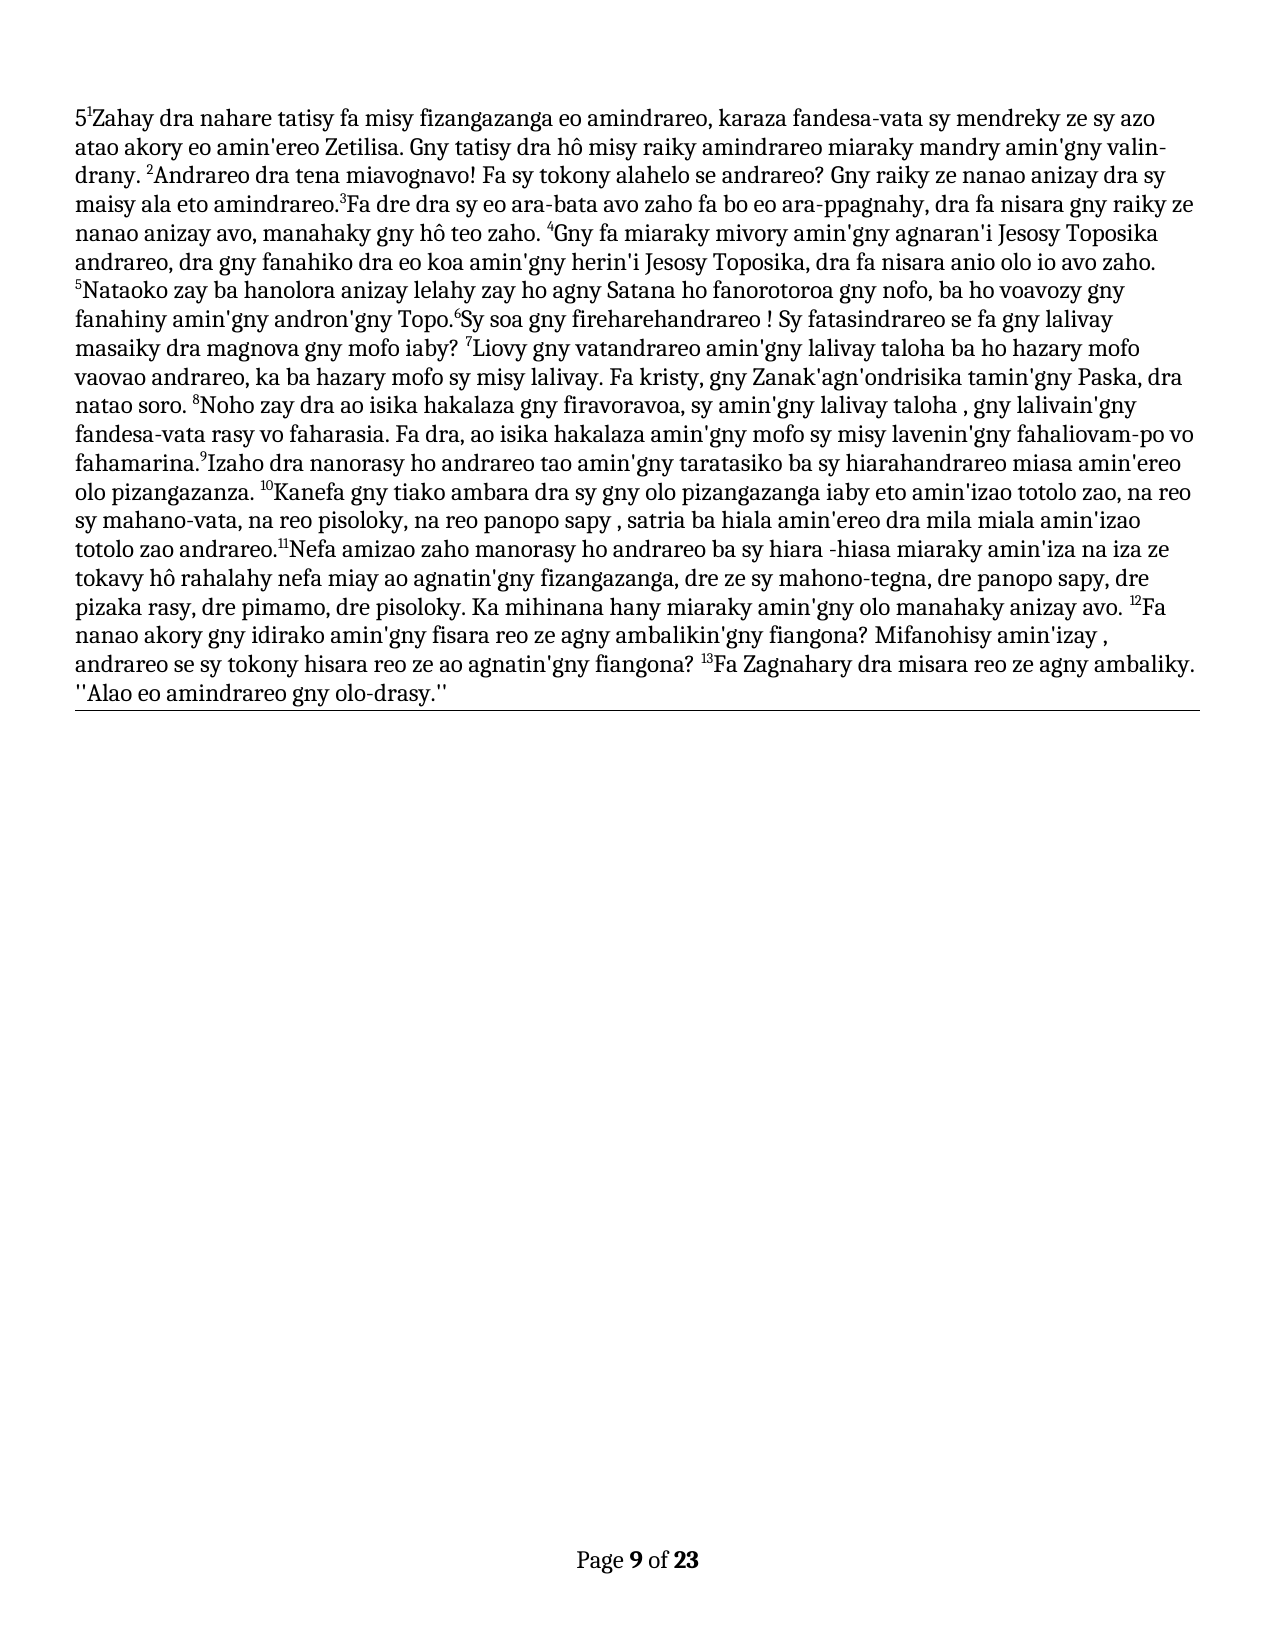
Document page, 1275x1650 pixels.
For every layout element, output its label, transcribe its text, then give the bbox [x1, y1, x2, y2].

text 51Zahay dra nahare tatisy fa misy fizangazanga eo amindrareo, karaza fandesa-vata sy mendreky ze sy azo atao akory eo amin'ereo Zetilisa. Gny tatisy dra hô misy raiky amindrareo miaraky mandry amin'gny valin-drany. 2Andrareo dra tena miavognavo! Fa sy tokony alahelo se andrareo? Gny raiky ze nanao anizay dra sy maisy ala eto amindrareo.3Fa dre dra sy eo ara-bata avo zaho fa bo eo ara-ppagnahy, dra fa nisara gny raiky ze nanao anizay avo, manahaky gny hô teo zaho. 4Gny fa miaraky mivory amin'gny agnaran'i Jesosy Toposika andrareo, dra gny fanahiko dra eo koa amin'gny herin'i Jesosy Toposika, dra fa nisara anio olo io avo zaho. 5Nataoko zay ba hanolora anizay lelahy zay ho agny Satana ho fanorotoroa gny nofo, ba ho voavozy gny fanahiny amin'gny andron'gny Topo.6Sy soa gny fireharehandrareo ! Sy fatasindrareo se fa gny lalivay masaiky dra magnova gny mofo iaby? 7Liovy gny vatandrareo amin'gny lalivay taloha ba ho hazary mofo vaovao andrareo, ka ba hazary mofo sy misy lalivay. Fa kristy, gny Zanak'agn'ondrisika tamin'gny Paska, dra natao soro. 8Noho zay dra ao isika hakalaza gny firavoravoa, sy amin'gny lalivay taloha , gny lalivain'gny fandesa-vata rasy vo faharasia. Fa dra, ao isika hakalaza amin'gny mofo sy misy lavenin'gny fahaliovam-po vo fahamarina.9Izaho dra nanorasy ho andrareo tao amin'gny taratasiko ba sy hiarahandrareo miasa amin'ereo olo pizangazanza. 10Kanefa gny tiako ambara dra sy gny olo pizangazanga iaby eto amin'izao totolo zao, na reo sy mahano-vata, na reo pisoloky, na reo panopo sapy , satria ba hiala amin'ereo dra mila miala amin'izao totolo zao andrareo.11Nefa amizao zaho manorasy ho andrareo ba sy hiara -hiasa miaraky amin'iza na iza ze tokavy hô rahalahy nefa miay ao agnatin'gny fizangazanga, dre ze sy mahono-tegna, dre panopo sapy, dre pizaka rasy, dre pimamo, dre pisoloky. Ka mihinana hany miaraky amin'gny olo manahaky anizay avo. 12Fa nanao akory gny idirako amin'gny fisara reo ze agny ambalikin'gny fiangona? Mifanohisy amin'izay , andrareo se sy tokony hisara reo ze ao agnatin'gny fiangona? 13Fa Zagnahary dra misara reo ze agny ambaliky. ''Alao eo amindrareo gny olo-drasy.'' [75, 104, 1200, 710]
